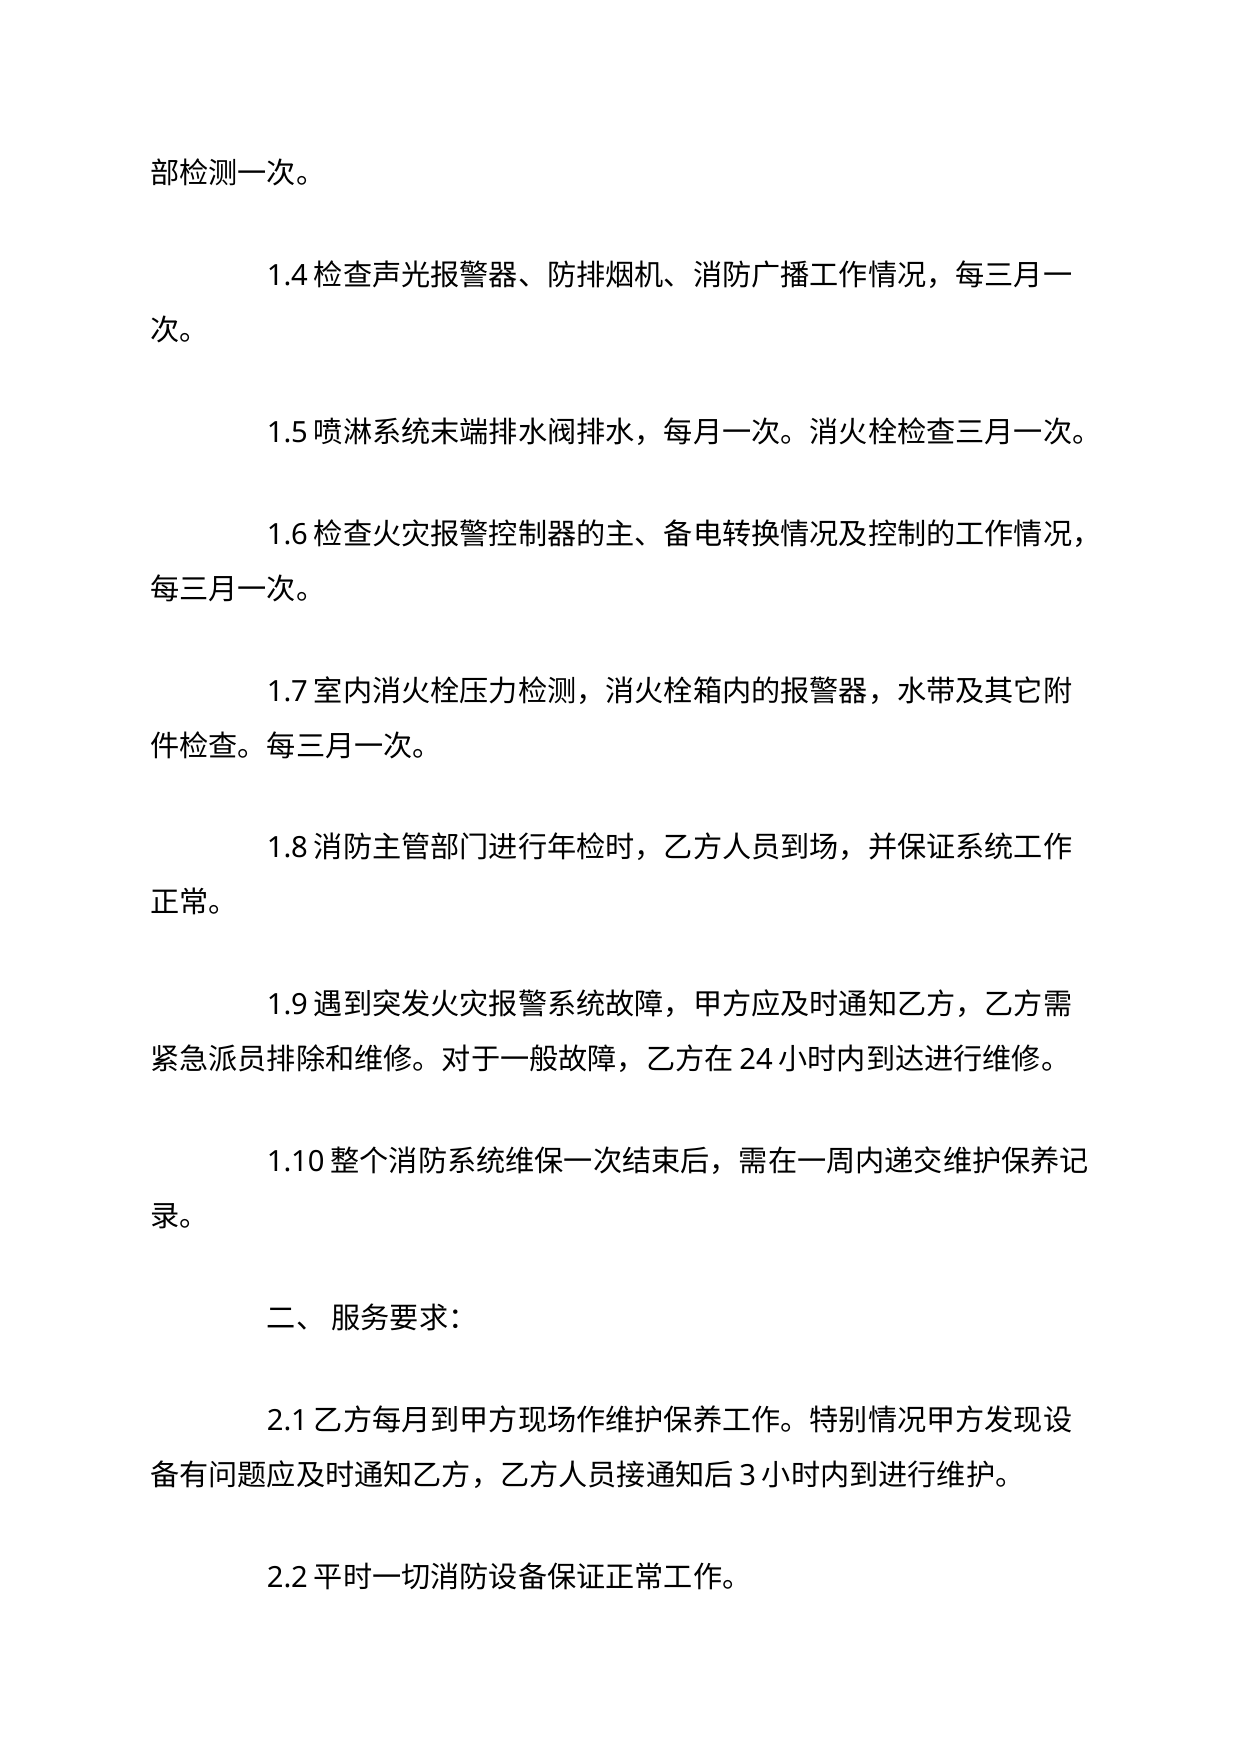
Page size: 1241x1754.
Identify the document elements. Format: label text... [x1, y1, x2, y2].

text 1.4检查声光报警器、防排烟机、消防广播工作情况，每三月一次。 [150, 252, 1090, 349]
text 1.7室内消火栓压力检测，消火栓箱内的报警器，水带及其它附件检查。每三月一次。 [150, 667, 1090, 764]
text 2.2平时一切消防设备保证正常工作。 [150, 1553, 1090, 1596]
text 1.9遇到突发火灾报警系统故障，甲方应及时通知乙方，乙方需紧急派员排除和维修。对于一般故障，乙方在24小时内到达进行维修。 [150, 981, 1090, 1078]
text 1.6检查火灾报警控制器的主、备电转换情况及控制的工作情况，每三月一次。 [150, 511, 1090, 608]
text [150, 150, 1090, 192]
text 1.10整个消防系统维保一次结束后，需在一周内递交维护保养记录。 [150, 1138, 1090, 1235]
text 2.1乙方每月到甲方现场作维护保养工作。特别情况甲方发现设备有问题应及时通知乙方，乙方人员接通知后3小时内到进行维护。 [150, 1396, 1090, 1494]
text 二、 服务要求： [150, 1294, 1090, 1337]
text 1.8消防主管部门进行年检时，乙方人员到场，并保证系统工作正常。 [150, 824, 1090, 921]
text 1.5喷淋系统末端排水阀排水，每月一次。消火栓检查三月一次。 [150, 408, 1090, 451]
